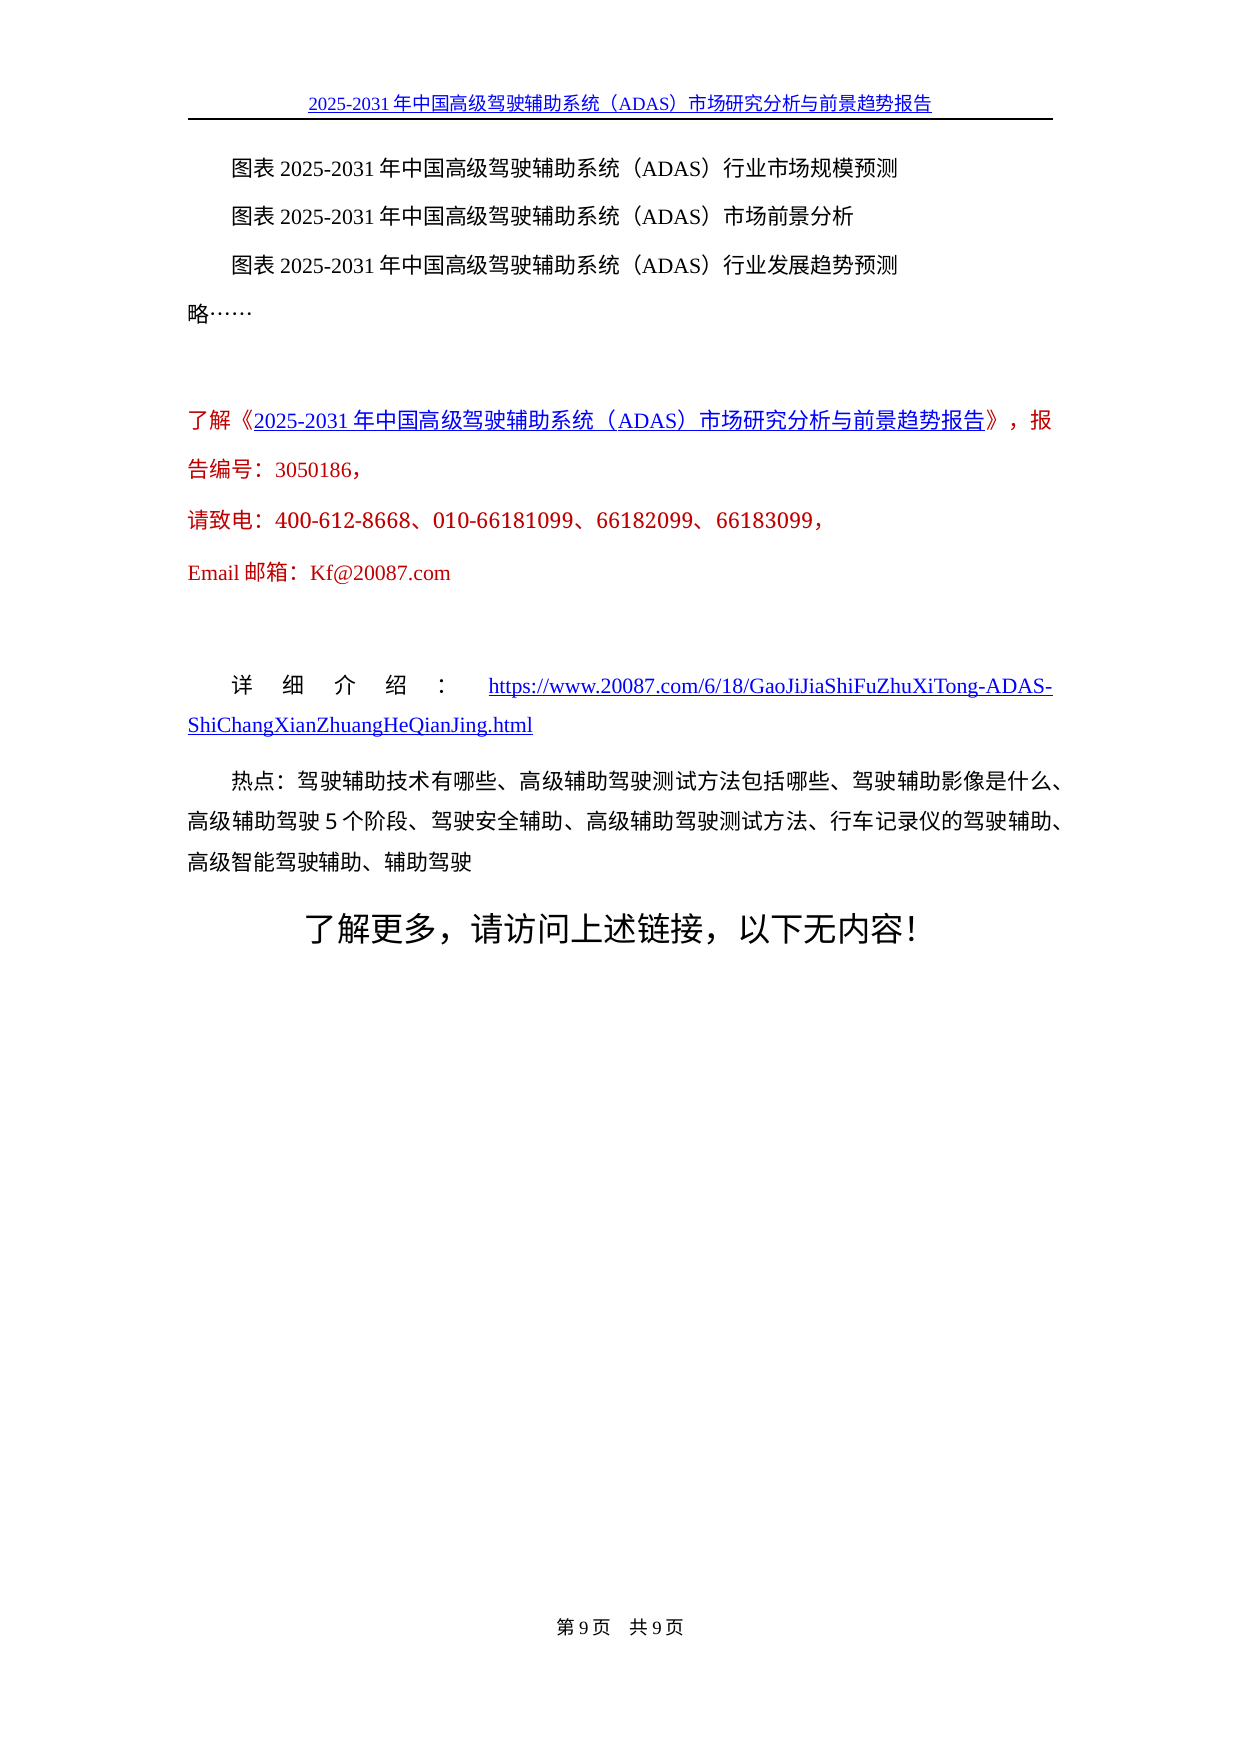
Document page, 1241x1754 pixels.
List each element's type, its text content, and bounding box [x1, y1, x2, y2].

title 了解更多，请访问上述链接，以下无内容！ [187, 894, 1053, 959]
text 详细介绍：https://www.20087.com/6/18/GaoJiJiaShiFuZhuXiTong-ADAS-ShiChangXianZhuangHeQianJing.html [187, 668, 1053, 741]
text 了解《2025-2031年中国高级驾驶辅助系统（ADAS）市场研究分析与前景趋势报告》，报告编号：3050186， [187, 403, 1053, 484]
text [187, 150, 1053, 329]
text Email邮箱：Kf@20087.com [187, 555, 1053, 587]
text 热点：驾驶辅助技术有哪些、高级辅助驾驶测试方法包括哪些、驾驶辅助影像是什么、高级辅助驾驶5个阶段、驾驶安全辅助、高级辅助驾驶测试方法、行车记录仪的驾驶辅助、高级智能驾驶辅助、辅助驾驶 [187, 763, 1053, 877]
text 请致电：400-612-8668、010-66181099、66182099、66183099， [187, 503, 1053, 536]
